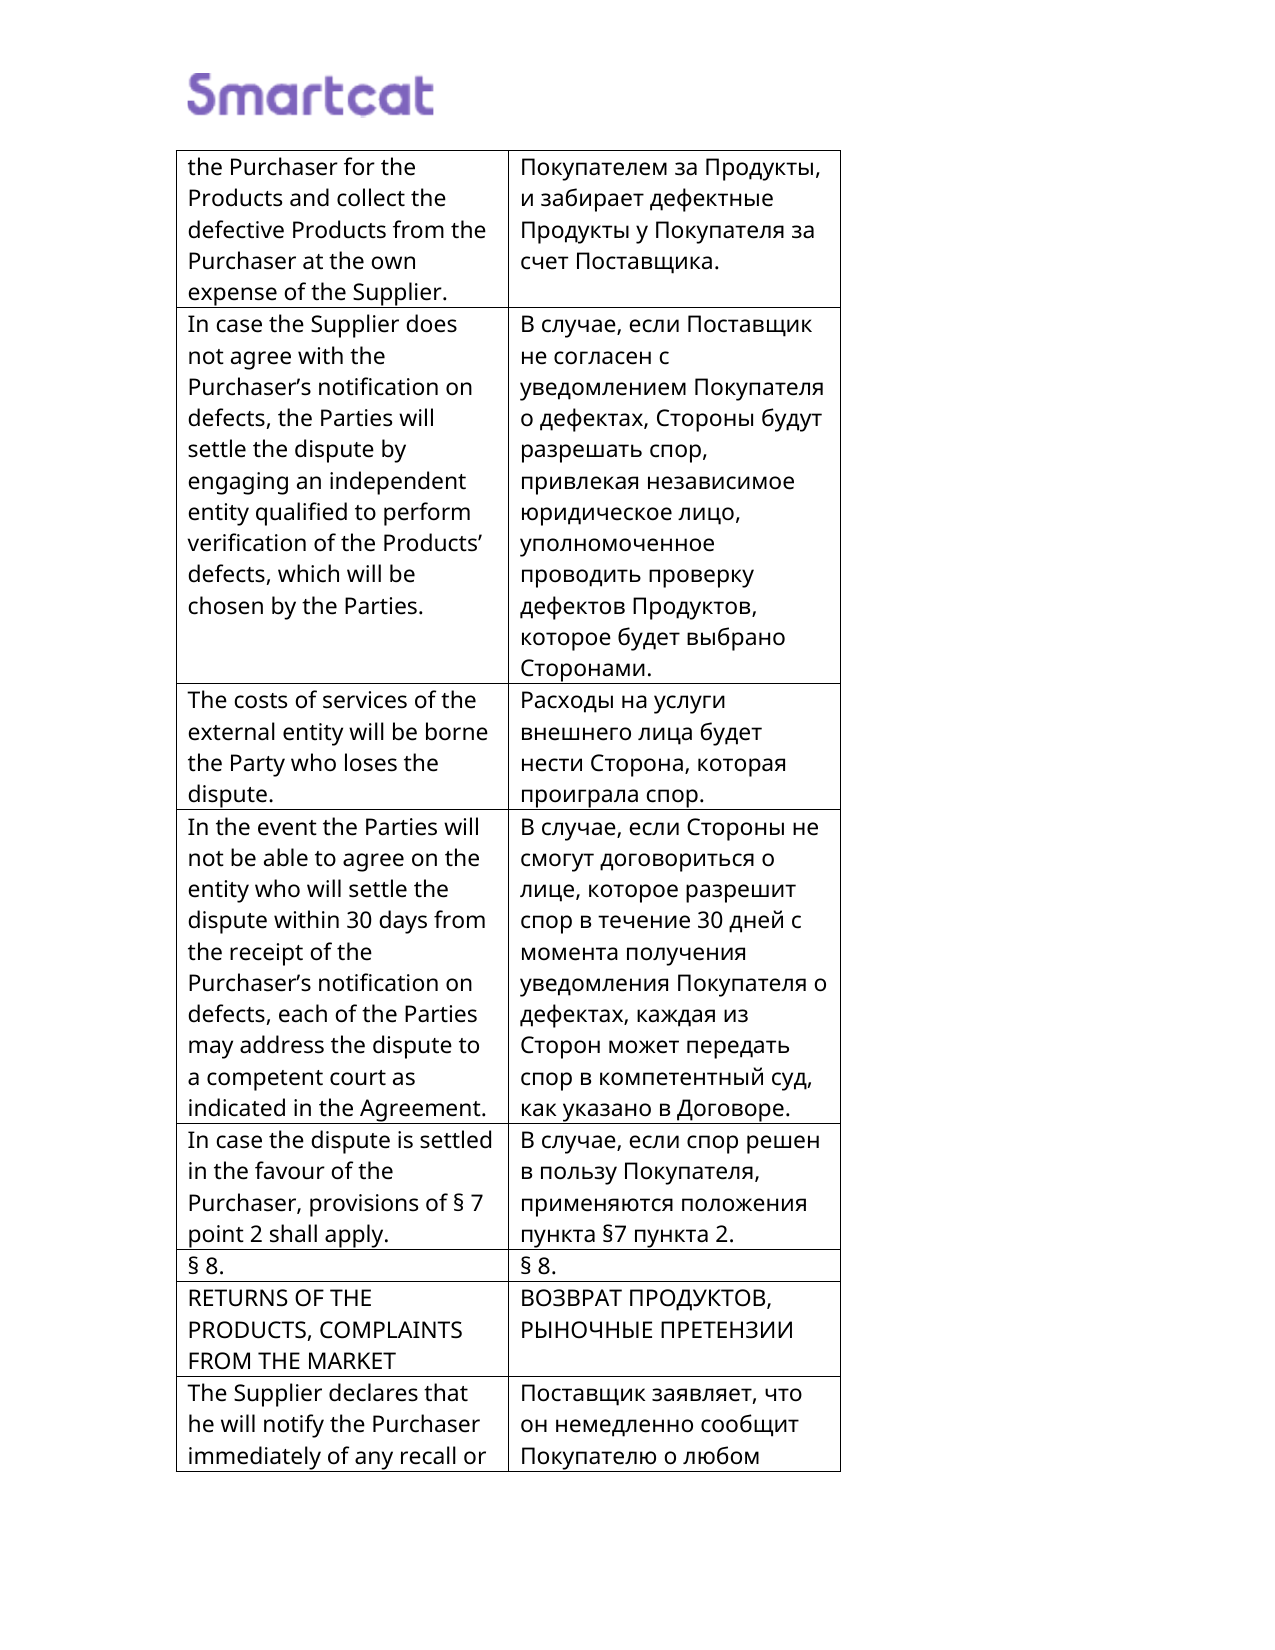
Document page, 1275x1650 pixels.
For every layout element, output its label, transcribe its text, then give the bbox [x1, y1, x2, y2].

table_cell In case the Supplier does not agree with the Purchaser’s notification on defects, the Parties will settle the dispute by engaging an independent entity qualified to perform verification of the Products’ defects, which will be chosen by the Parties. [177, 308, 508, 683]
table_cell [177, 1377, 508, 1471]
table_cell § 8. [509, 1250, 840, 1281]
table_cell В случае, если Стороны не смогут договориться о лице, которое разрешит спор в течение 30 дней с момента получения уведомления Покупателя о дефектах, каждая из Сторон может передать спор в компетентный суд, как указано в Договоре. [509, 810, 840, 1123]
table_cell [177, 151, 508, 307]
table_cell В случае, если Поставщик не согласен с уведомлением Покупателя о дефектах, Стороны будут разрешать спор, привлекая независимое юридическое лицо, уполномоченное проводить проверку дефектов Продуктов, которое будет выбрано Сторонами. [509, 308, 840, 683]
table_cell Расходы на услуги внешнего лица будет нести Сторона, которая проиграла спор. [509, 684, 840, 809]
table_cell In case the dispute is settled in the favour of the Purchaser, provisions of § 7 point 2 shall apply. [177, 1124, 508, 1249]
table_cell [509, 1377, 840, 1471]
table_cell ВОЗВРАТ ПРОДУКТОВ, РЫНОЧНЫЕ ПРЕТЕНЗИИ [509, 1282, 840, 1376]
table_cell RETURNS OF THE PRODUCTS, COMPLAINTS FROM THE MARKET [177, 1282, 508, 1376]
table_cell § 8. [177, 1250, 508, 1281]
table_cell The costs of services of the external entity will be borne the Party who loses the dispute. [177, 684, 508, 809]
table_cell In the event the Parties will not be able to agree on the entity who will settle the dispute within 30 days from the receipt of the Purchaser’s notification on defects, each of the Parties may address the dispute to a competent court as indicated in the Agreement. [177, 810, 508, 1123]
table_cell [509, 151, 840, 307]
table_cell В случае, если спор решен в пользу Покупателя, применяются положения пункта §7 пункта 2. [509, 1124, 840, 1249]
picture [187, 73, 434, 118]
